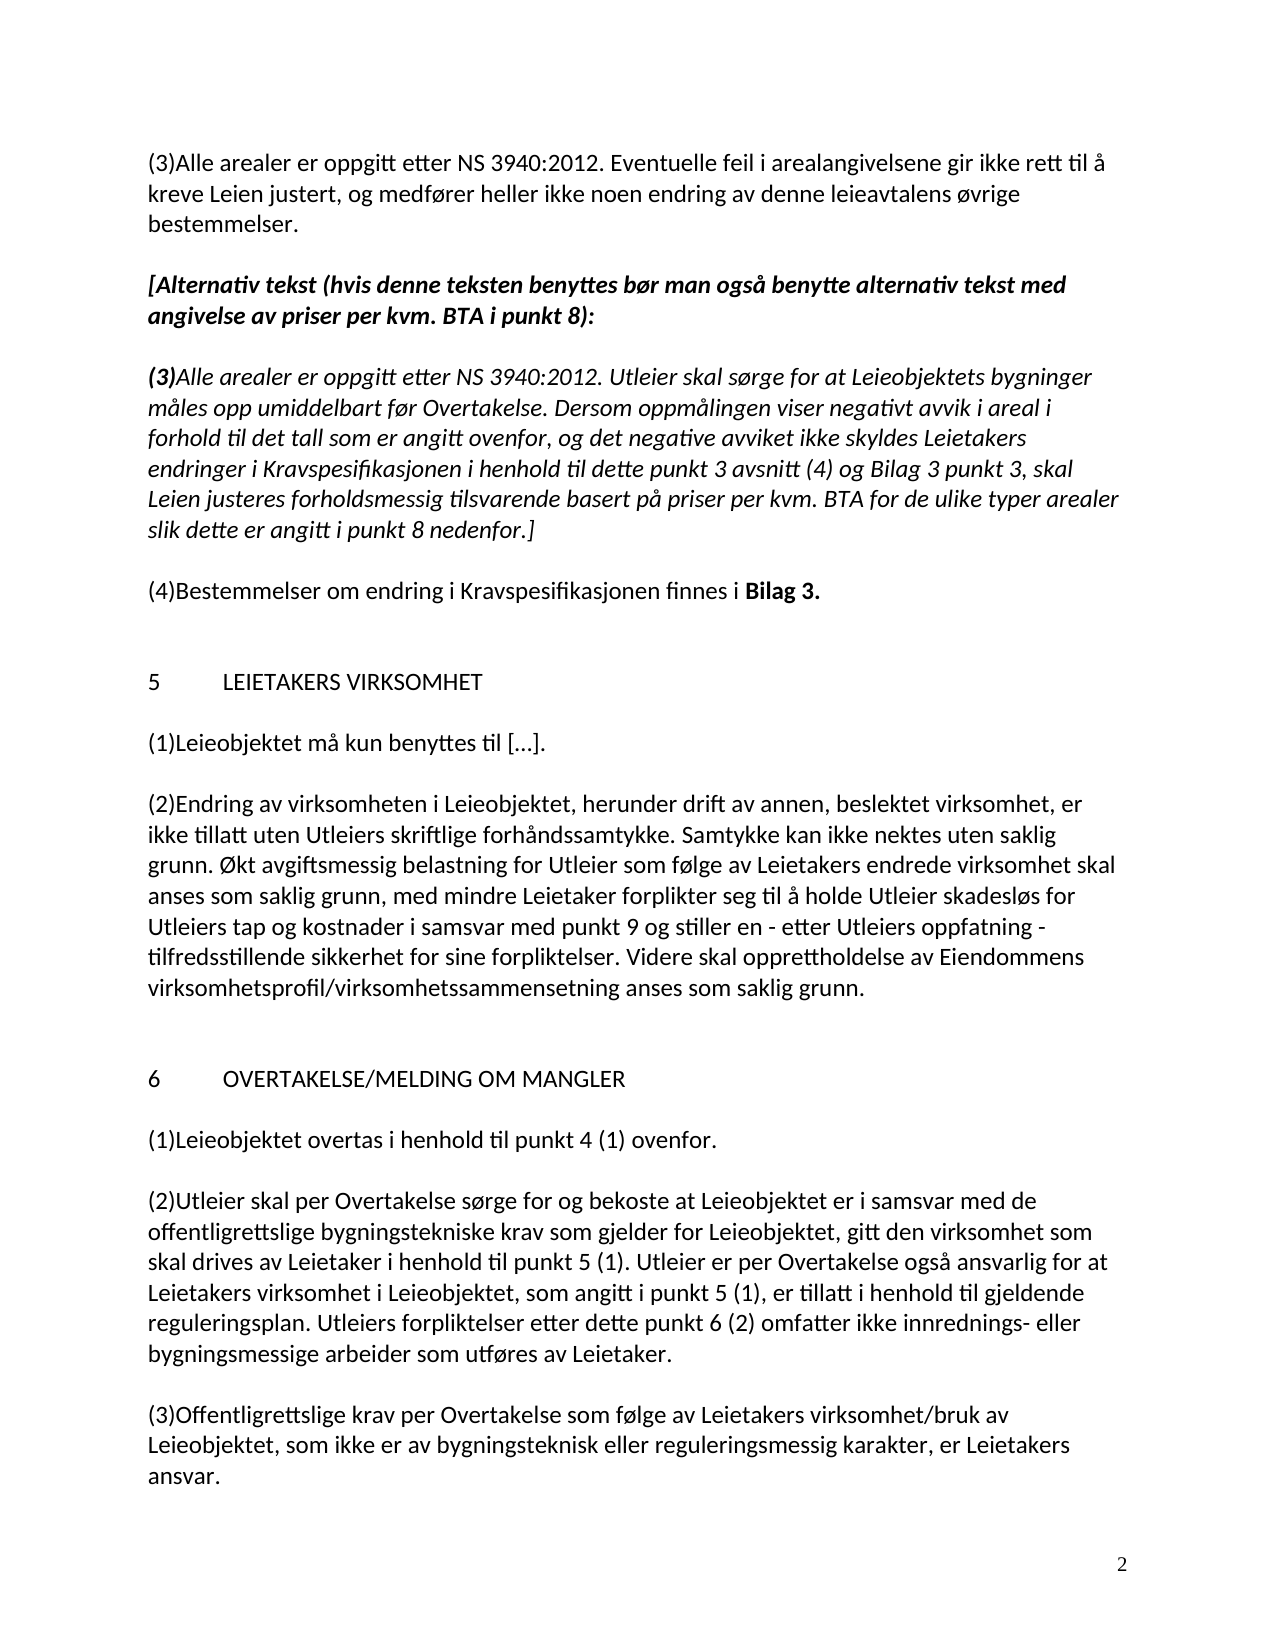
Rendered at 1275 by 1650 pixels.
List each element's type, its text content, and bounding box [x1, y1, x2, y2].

text [Alternativ tekst (hvis denne teksten benyttes bør man også benytte alternativ tekst med angivelse av priser per kvm. BTA i punkt 8): [148, 270, 1127, 331]
text (3)Alle arealer er oppgitt etter NS 3940:2012. Utleier skal sørge for at Leieobjektets bygninger måles opp umiddelbart før Overtakelse. Dersom oppmålingen viser negativt avvik i areal i forhold til det tall som er angitt ovenfor, og det negative avviket ikke skyldes Leietakers endringer i Kravspesifikasjonen i henhold til dette punkt 3 avsnitt (4) og Bilag 3 punkt 3, skal Leien justeres forholdsmessig tilsvarende basert på priser per kvm. BTA for de ulike typer arealer slik dette er angitt i punkt 8 nedenfor.] [148, 361, 1127, 544]
text (2)Utleier skal per Overtakelse sørge for og bekoste at Leieobjektet er i samsvar med de offentligrettslige bygningstekniske krav som gjelder for Leieobjektet, gitt den virksomhet som skal drives av Leietaker i henhold til punkt 5 (1). Utleier er per Overtakelse også ansvarlig for at Leietakers virksomhet i Leieobjektet, som angitt i punkt 5 (1), er tillatt i henhold til gjeldende reguleringsplan. Utleiers forpliktelser etter dette punkt 6 (2) omfatter ikke innrednings- eller bygningsmessige arbeider som utføres av Leietaker. [148, 1185, 1127, 1368]
text 6 OVERTAKELSE/MELDING OM MANGLER [148, 1063, 1127, 1094]
text (3)Offentligrettslige krav per Overtakelse som følge av Leietakers virksomhet/bruk av Leieobjektet, som ikke er av bygningsteknisk eller reguleringsmessig karakter, er Leietakers ansvar. [148, 1399, 1127, 1491]
text (4)Bestemmelser om endring i Kravspesifikasjonen finnes i Bilag 3. [148, 575, 1127, 605]
text 5 LEIETAKERS VIRKSOMHET [148, 666, 1127, 697]
text (1)Leieobjektet må kun benyttes til […]. [148, 727, 1127, 758]
text (1)Leieobjektet overtas i henhold til punkt 4 (1) ovenfor. [148, 1124, 1127, 1155]
text (3)Alle arealer er oppgitt etter NS 3940:2012. Eventuelle feil i arealangivelsene gir ikke rett til å kreve Leien justert, og medfører heller ikke noen endring av denne leieavtalens øvrige bestemmelser. [148, 148, 1127, 239]
text (2)Endring av virksomheten i Leieobjektet, herunder drift av annen, beslektet virksomhet, er ikke tillatt uten Utleiers skriftlige forhåndssamtykke. Samtykke kan ikke nektes uten saklig grunn. Økt avgiftsmessig belastning for Utleier som følge av Leietakers endrede virksomhet skal anses som saklig grunn, med mindre Leietaker forplikter seg til å holde Utleier skadesløs for Utleiers tap og kostnader i samsvar med punkt 9 og stiller en - etter Utleiers oppfatning - tilfredsstillende sikkerhet for sine forpliktelser. Videre skal opprettholdelse av Eiendommens virksomhetsprofil/virksomhetssammensetning anses som saklig grunn. [148, 788, 1127, 1002]
